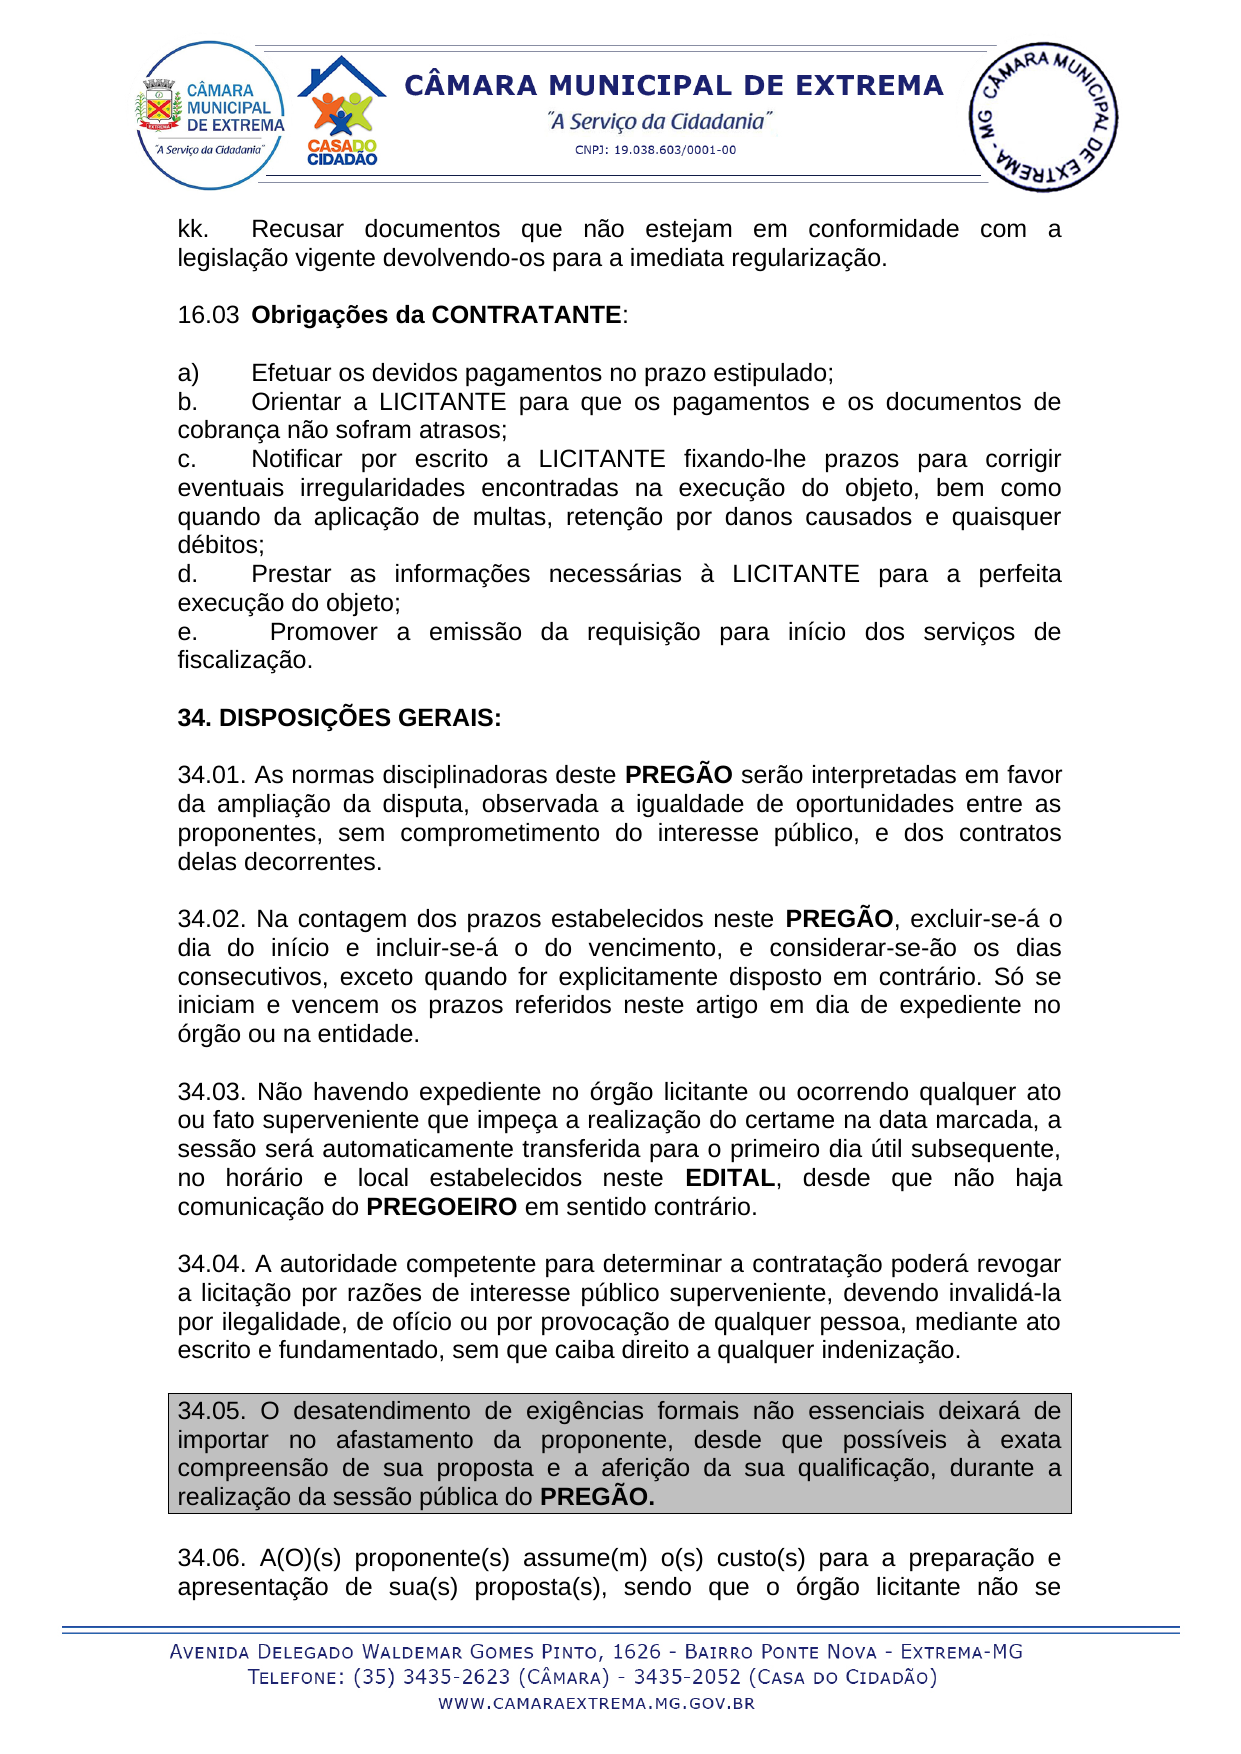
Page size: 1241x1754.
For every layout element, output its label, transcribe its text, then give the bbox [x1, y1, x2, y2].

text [177, 1543, 1063, 1600]
text 34. DISPOSIÇÕES GERAIS: [177, 703, 1063, 731]
text e. Promover a emissão da requisição para início dos serviços de fiscalização. [177, 616, 1063, 674]
text d. Prestar as informações necessárias à LICITANTE para a perfeita execução do objeto; [177, 559, 1063, 616]
text 16.03 Obrigações da CONTRATANTE: [177, 300, 1063, 329]
text a) Efetuar os devidos pagamentos no prazo estipulado; [177, 358, 1063, 386]
text b. Orientar a LICITANTE para que os pagamentos e os documentos de cobrança não sofram atrasos; [177, 386, 1063, 444]
text kk. Recusar documentos que não estejam em conformidade com a legislação vigente devolvendo-os para a imediata regularização. [177, 214, 1063, 271]
text 34.02. Na contagem dos prazos estabelecidos neste PREGÃO, excluir-se-á o dia do início e incluir-se-á o do vencimento, e considerar-se-ão os dias consecutivos, exceto quando for explicitamente disposto em contrário. Só se iniciam e vencem os prazos referidos neste artigo em dia de expediente no órgão ou na entidade. [177, 904, 1063, 1048]
picture [46, 1615, 1194, 1724]
text 34.04. A autoridade competente para determinar a contratação poderá revogar a licitação por razões de interesse público superveniente, devendo invalidá-la por ilegalidade, de ofício ou por provocação de qualquer pessoa, mediante ato escrito e fundamentado, sem que caiba direito a qualquer indenização. [177, 1249, 1063, 1364]
text 34.01. As normas disciplinadoras deste PREGÃO serão interpretadas em favor da ampliação da disputa, observada a igualdade de oportunidades entre as proponentes, sem comprometimento do interesse público, e dos contratos delas decorrentes. [177, 760, 1063, 875]
text c. Notificar por escrito a LICITANTE fixando-lhe prazos para corrigir eventuais irregularidades encontradas na execução do objeto, bem como quando da aplicação de multas, retenção por danos causados e quaisquer débitos; [177, 444, 1063, 559]
picture [124, 30, 1123, 221]
text 34.03. Não havendo expediente no órgão licitante ou ocorrendo qualquer ato ou fato superveniente que impeça a realização do certame na data marcada, a sessão será automaticamente transferida para o primeiro dia útil subsequente, no horário e local estabelecidos neste EDITAL, desde que não haja comunicação do PREGOEIRO em sentido contrário. [177, 1076, 1063, 1220]
text 34.05. O desatendimento de exigências formais não essenciais deixará de importar no afastamento da proponente, desde que possíveis à exata compreensão de sua proposta e a aferição da sua qualificação, durante a realização da sessão pública do PREGÃO. [169, 1394, 1071, 1513]
